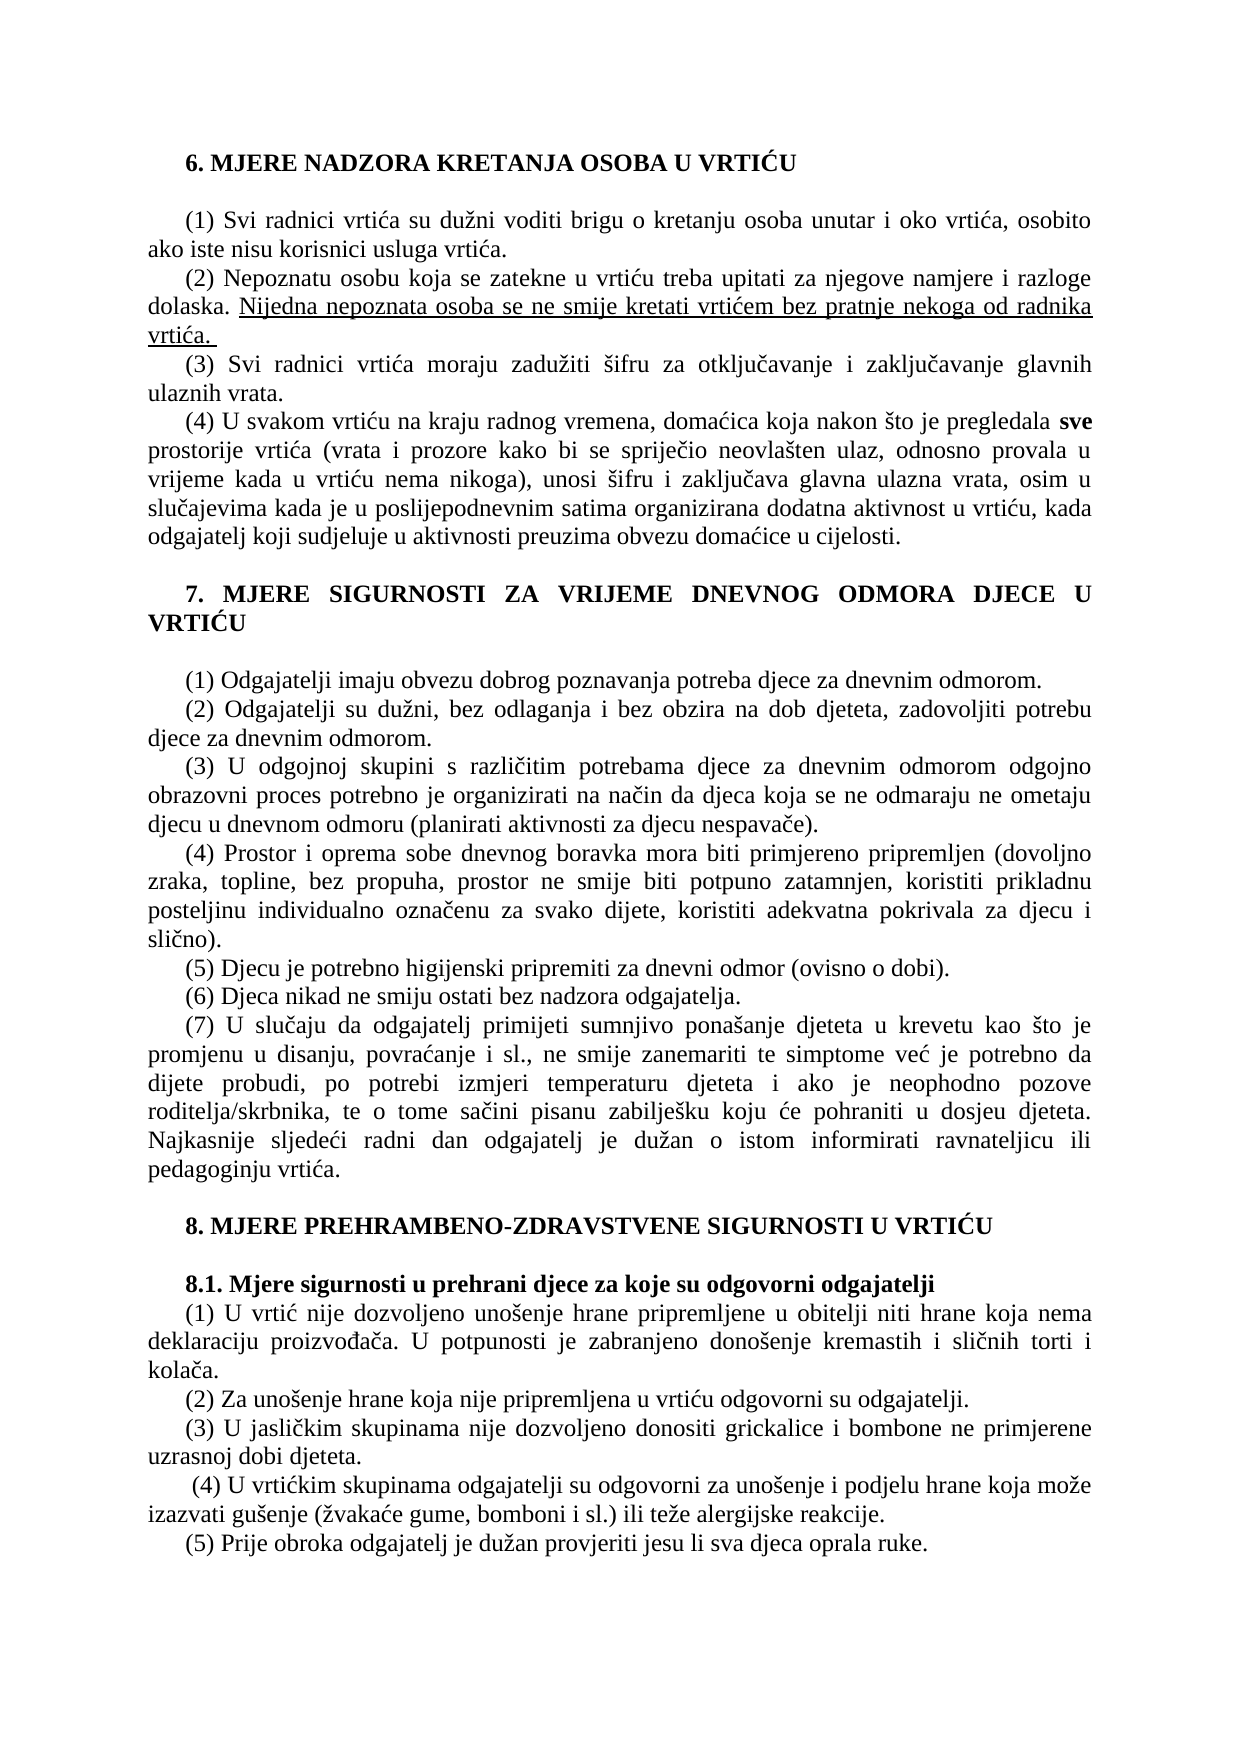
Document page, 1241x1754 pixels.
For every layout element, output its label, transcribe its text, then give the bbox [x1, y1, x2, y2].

text (4) Prostor i oprema sobe dnevnog boravka mora biti primjereno pripremljen (dovoljno zraka, topline, bez propuha, prostor ne smije biti potpuno zatamnjen, koristiti prikladnu posteljinu individualno označenu za svako dijete, koristiti adekvatna pokrivala za djecu i slično). [148, 838, 1093, 953]
text (1) Odgajatelji imaju obvezu dobrog poznavanja potreba djece za dnevnim odmorom. [148, 665, 1093, 694]
text (6) Djeca nikad ne smiju ostati bez nadzora odgajatelja. [148, 981, 1093, 1010]
text (5) Djecu je potrebno higijenski pripremiti za dnevni odmor (ovisno o dobi). [148, 953, 1093, 981]
text 7. MJERE SIGURNOSTI ZA VRIJEME DNEVNOG ODMORA DJECE U VRTIĆU [148, 579, 1093, 636]
text (3) U odgojnoj skupini s različitim potrebama djece za dnevnim odmorom odgojno obrazovni proces potrebno je organizirati na način da djeca koja se ne odmaraju ne ometaju djecu u dnevnom odmoru (planirati aktivnosti za djecu nespavače). [148, 751, 1093, 838]
text (2) Nepoznatu osobu koja se zatekne u vrtiću treba upitati za njegove namjere i razloge dolaska. Nijedna nepoznata osoba se ne smije kretati vrtićem bez pratnje nekoga od radnika vrtića. [148, 263, 1093, 349]
text (2) Odgajatelji su dužni, bez odlaganja i bez obzira na dob djeteta, zadovoljiti potrebu djece za dnevnim odmorom. [148, 694, 1093, 751]
text (1) U vrtić nije dozvoljeno unošenje hrane pripremljene u obitelji niti hrane koja nema deklaraciju proizvođača. U potpunosti je zabranjeno donošenje kremastih i sličnih torti i kolača. [148, 1298, 1093, 1384]
text 6. MJERE NADZORA KRETANJA OSOBA U VRTIĆU [148, 148, 1093, 176]
text (7) U slučaju da odgajatelj primijeti sumnjivo ponašanje djeteta u krevetu kao što je promjenu u disanju, povraćanje i sl., ne smije zanemariti te simptome već je potrebno da dijete probudi, po potrebi izmjeri temperaturu djeteta i ako je neophodno pozove roditelja/skrbnika, te o tome sačini pisanu zabilješku koju će pohraniti u dosjeu djeteta. Najkasnije sljedeći radni dan odgajatelj je dužan o istom informirati ravnateljicu ili pedagoginju vrtića. [148, 1010, 1093, 1183]
text (5) Prije obroka odgajatelj je dužan provjeriti jesu li sva djeca oprala ruke. [148, 1528, 1093, 1556]
text (1) Svi radnici vrtića su dužni voditi brigu o kretanju osoba unutar i oko vrtića, osobito ako iste nisu korisnici usluga vrtića. [148, 205, 1093, 263]
text 8. MJERE PREHRAMBENO-ZDRAVSTVENE SIGURNOSTI U VRTIĆU [148, 1211, 1093, 1240]
text (4) U vrtićkim skupinama odgajatelji su odgovorni za unošenje i podjelu hrane koja može izazvati gušenje (žvakaće gume, bomboni i sl.) ili teže alergijske reakcije. [148, 1470, 1093, 1528]
text 8.1. Mjere sigurnosti u prehrani djece za koje su odgovorni odgajatelji [148, 1269, 1093, 1298]
text (4) U svakom vrtiću na kraju radnog vremena, domaćica koja nakon što je pregledala sve prostorije vrtića (vrata i prozore kako bi se spriječio neovlašten ulaz, odnosno provala u vrijeme kada u vrtiću nema nikoga), unosi šifru i zaključava glavna ulazna vrata, osim u slučajevima kada je u poslijepodnevnim satima organizirana dodatna aktivnost u vrtiću, kada odgajatelj koji sudjeluje u aktivnosti preuzima obvezu domaćice u cijelosti. [148, 406, 1093, 550]
text (3) U jasličkim skupinama nije dozvoljeno donositi grickalice i bombone ne primjerene uzrasnoj dobi djeteta. [148, 1413, 1093, 1470]
text (3) Svi radnici vrtića moraju zadužiti šifru za otključavanje i zaključavanje glavnih ulaznih vrata. [148, 349, 1093, 406]
text (2) Za unošenje hrane koja nije pripremljena u vrtiću odgovorni su odgajatelji. [148, 1384, 1093, 1413]
